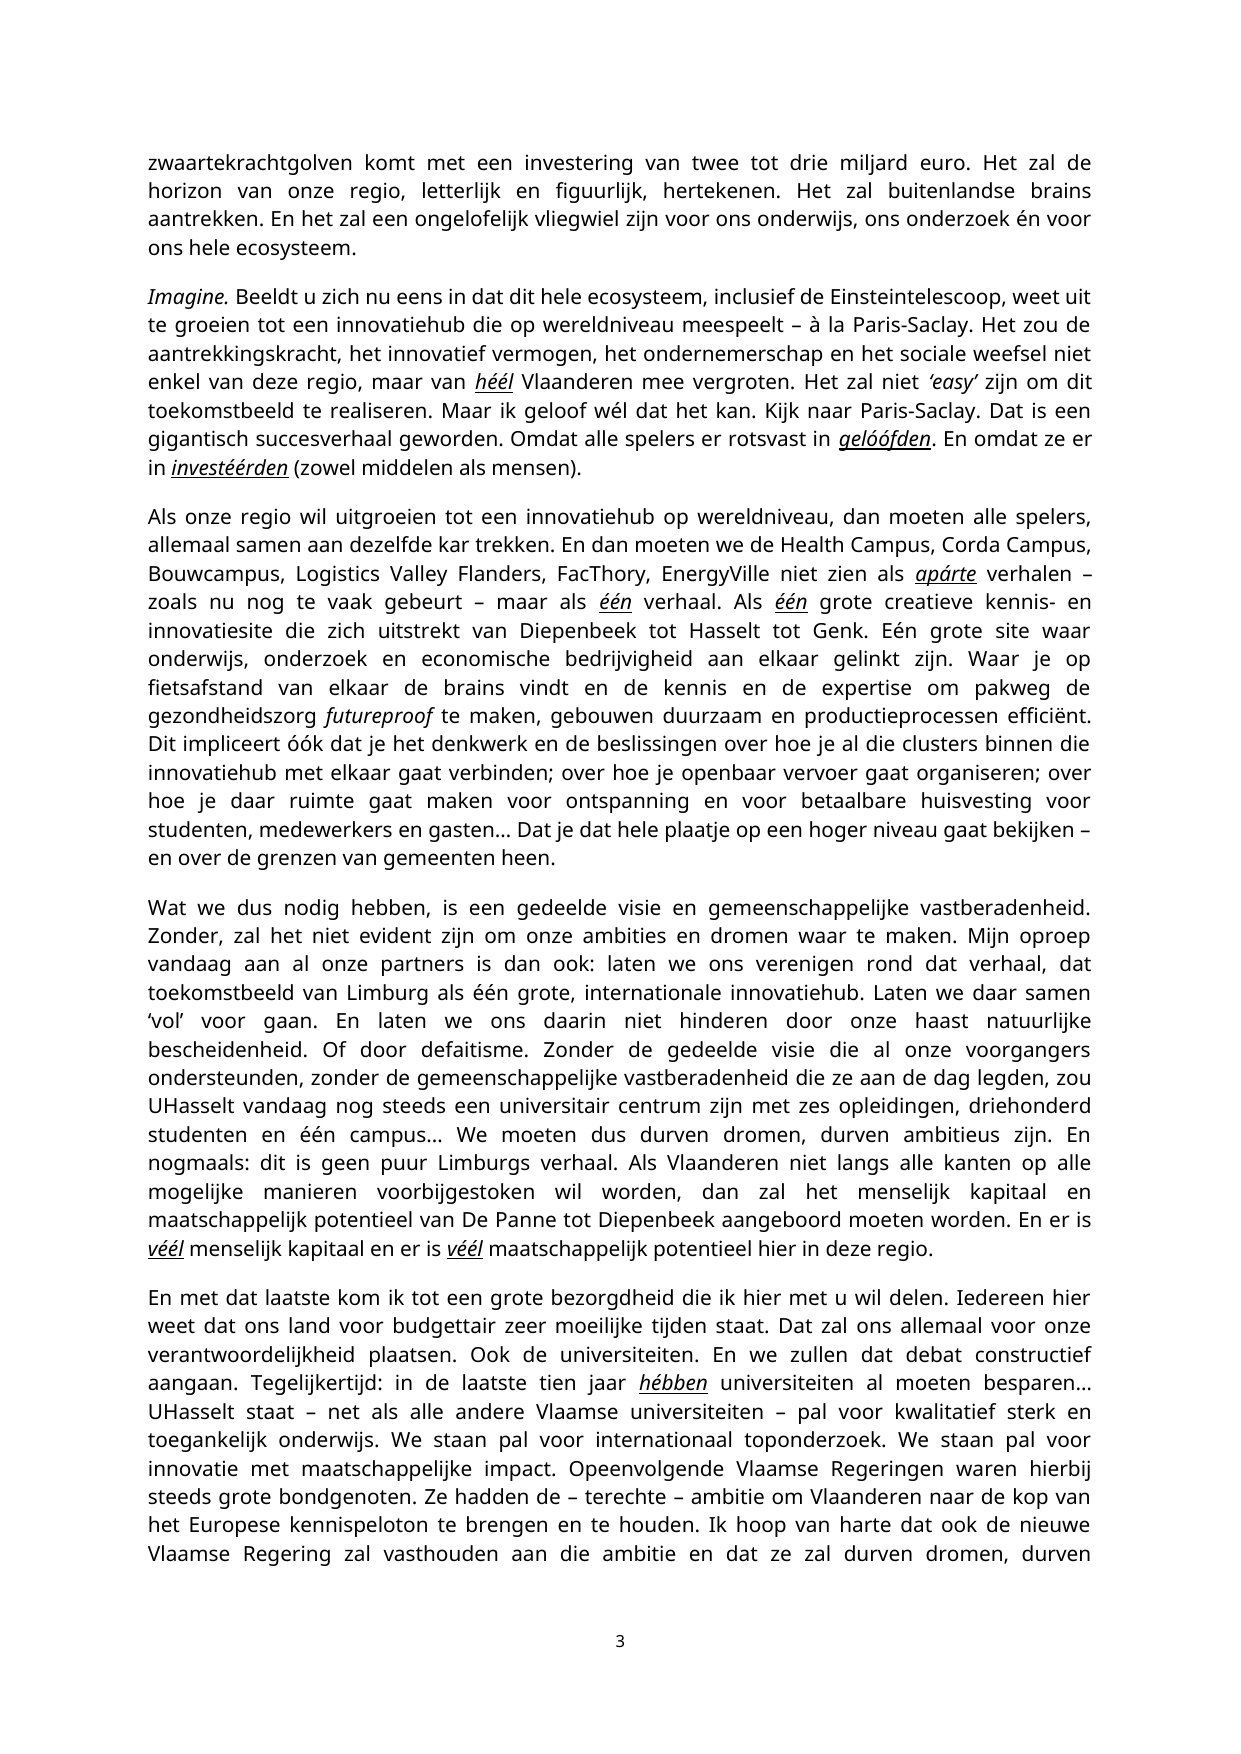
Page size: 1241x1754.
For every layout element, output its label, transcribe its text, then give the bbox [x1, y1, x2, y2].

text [148, 148, 1093, 261]
text Wat we dus nodig hebben, is een gedeelde visie en gemeenschappelijke vastberadenheid. Zonder, zal het niet evident zijn om onze ambities en dromen waar te maken. Mijn oproep vandaag aan al onze partners is dan ook: laten we ons verenigen rond dat verhaal, dat toekomstbeeld van Limburg als één grote, internationale innovatiehub. Laten we daar samen ‘vol’ voor gaan. En laten we ons daarin niet hinderen door onze haast natuurlijke bescheidenheid. Of door defaitisme. Zonder de gedeelde visie die al onze voorgangers ondersteunden, zonder de gemeenschappelijke vastberadenheid die ze aan de dag legden, zou UHasselt vandaag nog steeds een universitair centrum zijn met zes opleidingen, driehonderd studenten en één campus… We moeten dus durven dromen, durven ambitieus zijn. En nogmaals: dit is geen puur Limburgs verhaal. Als Vlaanderen niet langs alle kanten op alle mogelijke manieren voorbijgestoken wil worden, dan zal het menselijk kapitaal en maatschappelijk potentieel van De Panne tot Diepenbeek aangeboord moeten worden. En er is véél menselijk kapitaal en er is véél maatschappelijk potentieel hier in deze regio. [148, 893, 1093, 1262]
text Als onze regio wil uitgroeien tot een innovatiehub op wereldniveau, dan moeten alle spelers, allemaal samen aan dezelfde kar trekken. En dan moeten we de Health Campus, Corda Campus, Bouwcampus, Logistics Valley Flanders, FacThory, EnergyVille niet zien als apárte verhalen – zoals nu nog te vaak gebeurt – maar als één verhaal. Als één grote creatieve kennis- en innovatiesite die zich uitstrekt van Diepenbeek tot Hasselt tot Genk. Eén grote site waar onderwijs, onderzoek en economische bedrijvigheid aan elkaar gelinkt zijn. Waar je op fietsafstand van elkaar de brains vindt en de kennis en de expertise om pakweg de gezondheidszorg futureproof te maken, gebouwen duurzaam en productieprocessen efficiënt. Dit impliceert óók dat je het denkwerk en de beslissingen over hoe je al die clusters binnen die innovatiehub met elkaar gaat verbinden; over hoe je openbaar vervoer gaat organiseren; over hoe je daar ruimte gaat maken voor ontspanning en voor betaalbare huisvesting voor studenten, medewerkers en gasten… Dat je dat hele plaatje op een hoger niveau gaat bekijken – en over de grenzen van gemeenten heen. [148, 502, 1093, 872]
text Imagine. Beeldt u zich nu eens in dat dit hele ecosysteem, inclusief de Einsteintelescoop, weet uit te groeien tot een innovatiehub die op wereldniveau meespeelt – à la Paris-Saclay. Het zou de aantrekkingskracht, het innovatief vermogen, het ondernemerschap en het sociale weefsel niet enkel van deze regio, maar van héél Vlaanderen mee vergroten. Het zal niet ‘easy’ zijn om dit toekomstbeeld te realiseren. Maar ik geloof wél dat het kan. Kijk naar Paris-Saclay. Dat is een gigantisch succesverhaal geworden. Omdat alle spelers er rotsvast in gelóófden. En omdat ze er in investéérden (zowel middelen als mensen). [148, 282, 1093, 481]
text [148, 1283, 1093, 1567]
